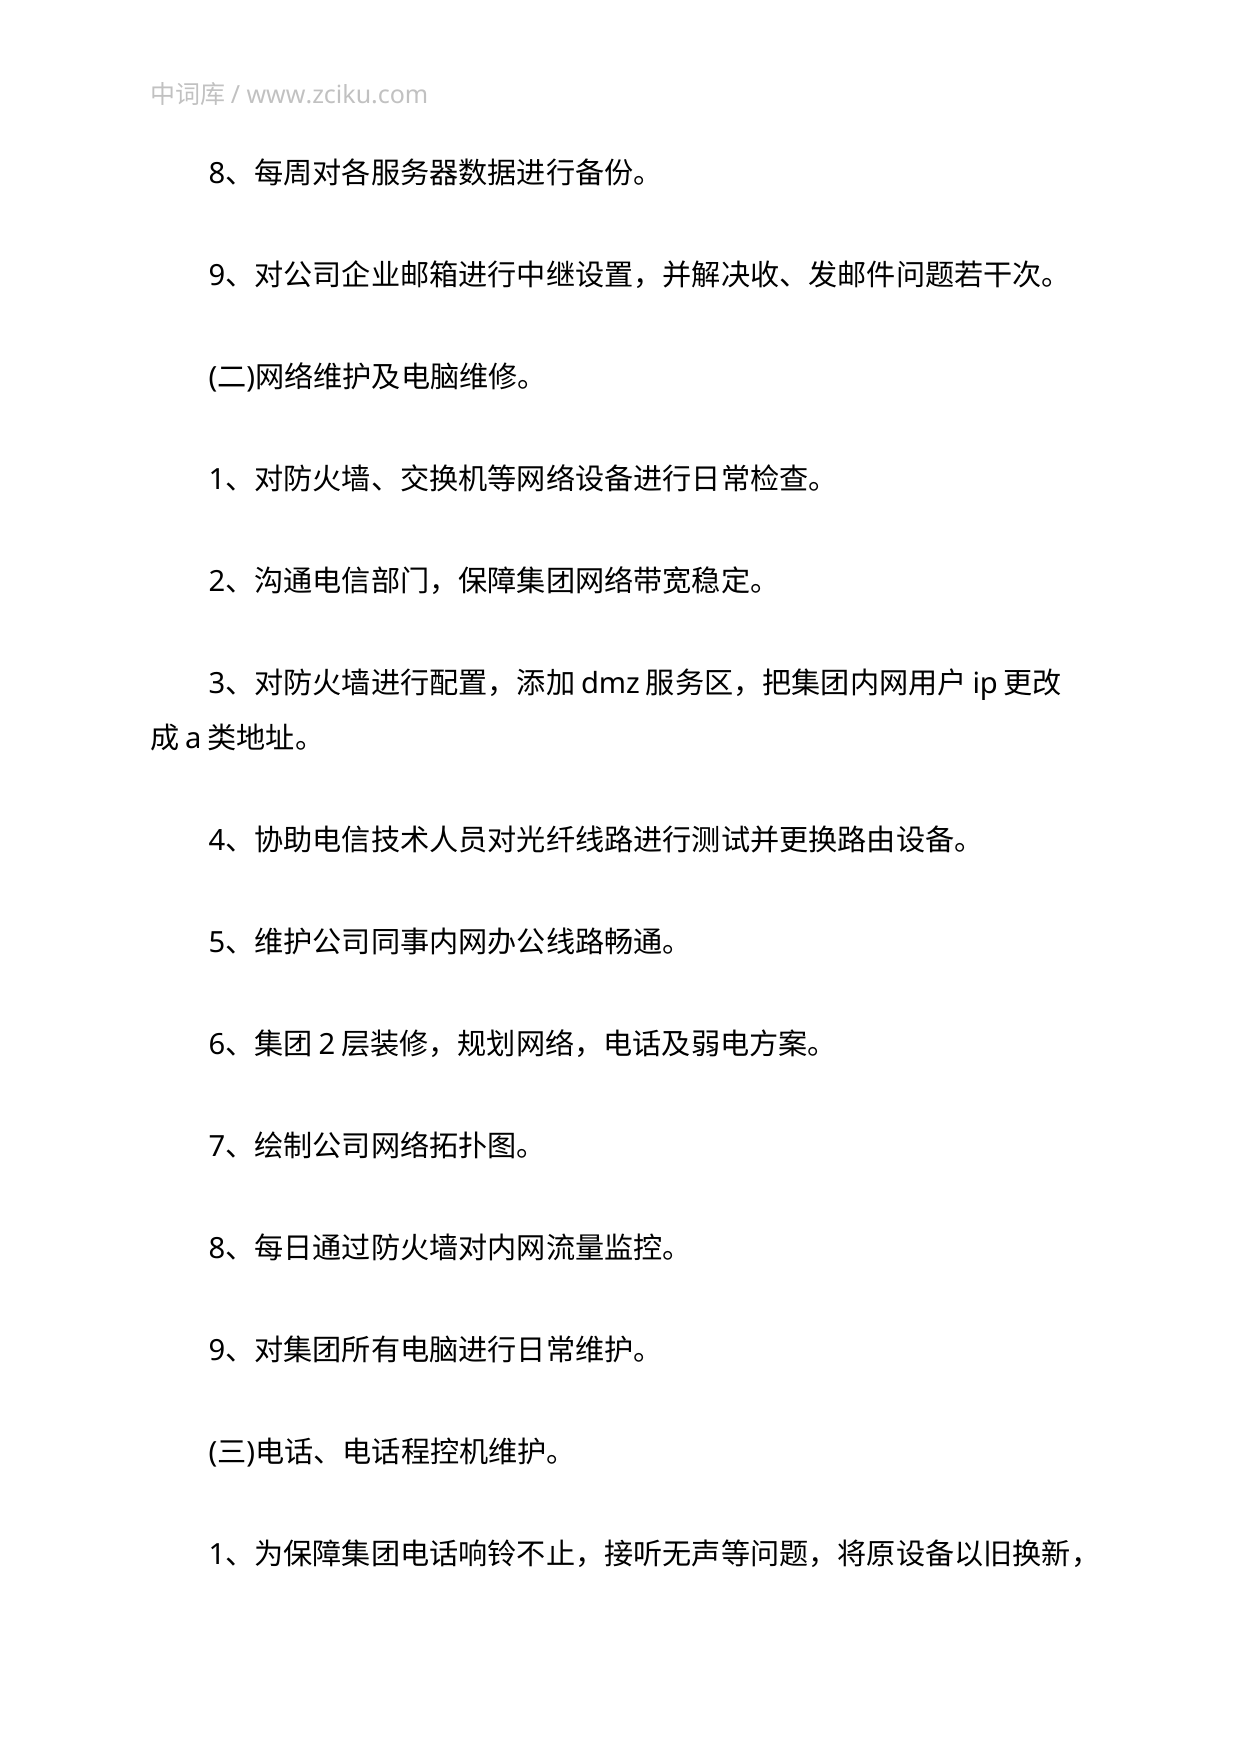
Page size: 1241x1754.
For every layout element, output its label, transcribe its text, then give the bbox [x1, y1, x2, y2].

text 5、维护公司同事内网办公线路畅通。 [150, 919, 1090, 961]
text 9、对集团所有电脑进行日常维护。 [150, 1327, 1090, 1369]
text 2、沟通电信部门，保障集团网络带宽稳定。 [150, 558, 1090, 600]
text 8、每周对各服务器数据进行备份。 [150, 150, 1090, 192]
text 6、集团2层装修，规划网络，电话及弱电方案。 [150, 1021, 1090, 1063]
text 3、对防火墙进行配置，添加dmz服务区，把集团内网用户ip更改成a类地址。 [150, 660, 1090, 757]
text (三)电话、电话程控机维护。 [150, 1429, 1090, 1471]
text 7、绘制公司网络拓扑图。 [150, 1123, 1090, 1165]
text (二)网络维护及电脑维修。 [150, 354, 1090, 396]
text 9、对公司企业邮箱进行中继设置，并解决收、发邮件问题若干次。 [150, 252, 1090, 294]
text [150, 1531, 1090, 1573]
text 8、每日通过防火墙对内网流量监控。 [150, 1225, 1090, 1267]
text 4、协助电信技术人员对光纤线路进行测试并更换路由设备。 [150, 817, 1090, 859]
text 1、对防火墙、交换机等网络设备进行日常检查。 [150, 456, 1090, 498]
